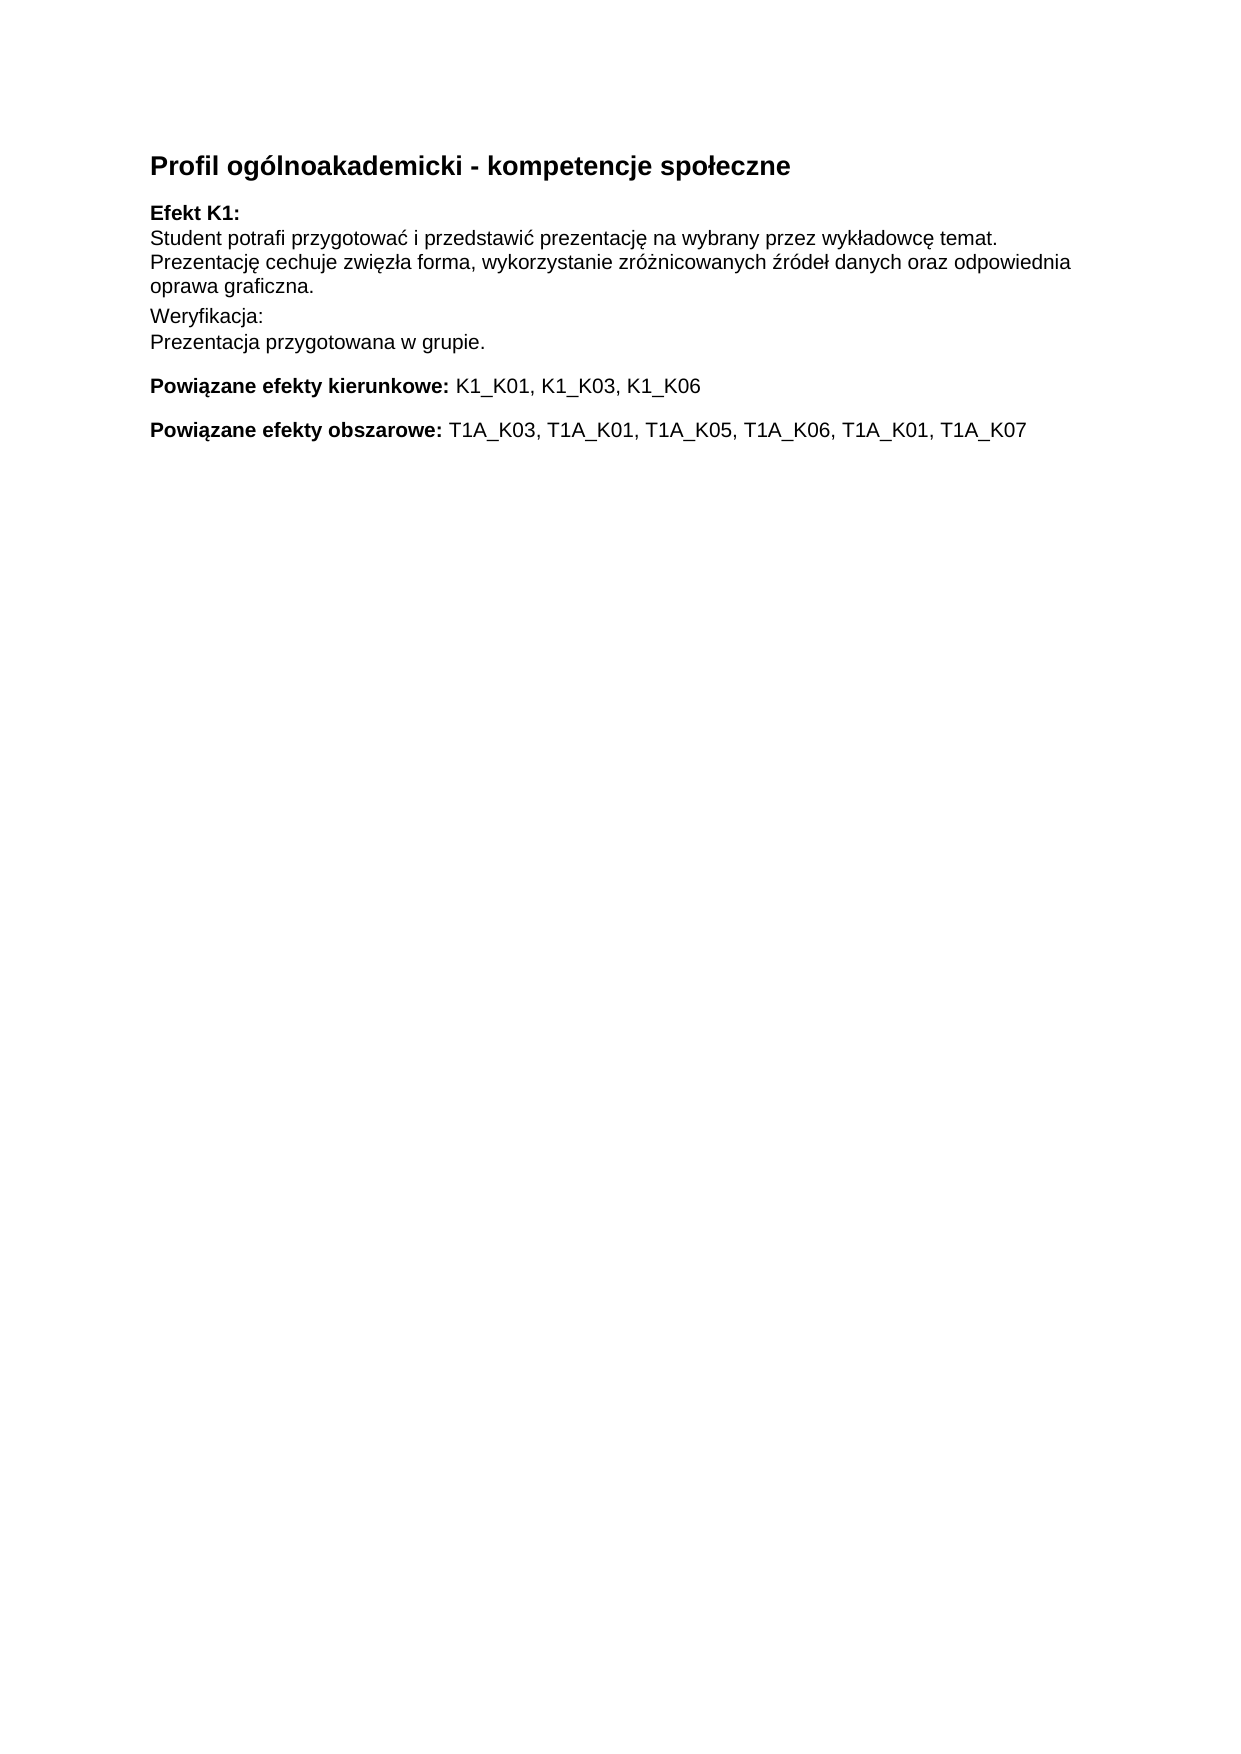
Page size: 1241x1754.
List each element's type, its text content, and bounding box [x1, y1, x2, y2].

text Student potrafi przygotować i przedstawić prezentację na wybrany przez wykładowcę temat. Prezentację cechuje zwięzła forma, wykorzystanie zróżnicowanych źródeł danych oraz odpowiednia oprawa graficzna. [150, 226, 1090, 298]
subtitle Profil ogólnoakademicki - kompetencje społeczne [150, 150, 1090, 181]
text Efekt K1: [150, 201, 1090, 225]
text Powiązane efekty obszarowe: T1A_K03, T1A_K01, T1A_K05, T1A_K06, T1A_K01, T1A_K07 [150, 418, 1090, 442]
text Prezentacja przygotowana w grupie. [150, 330, 1090, 354]
text Powiązane efekty kierunkowe: K1_K01, K1_K03, K1_K06 [150, 374, 1090, 398]
text Weryfikacja: [150, 304, 1090, 328]
